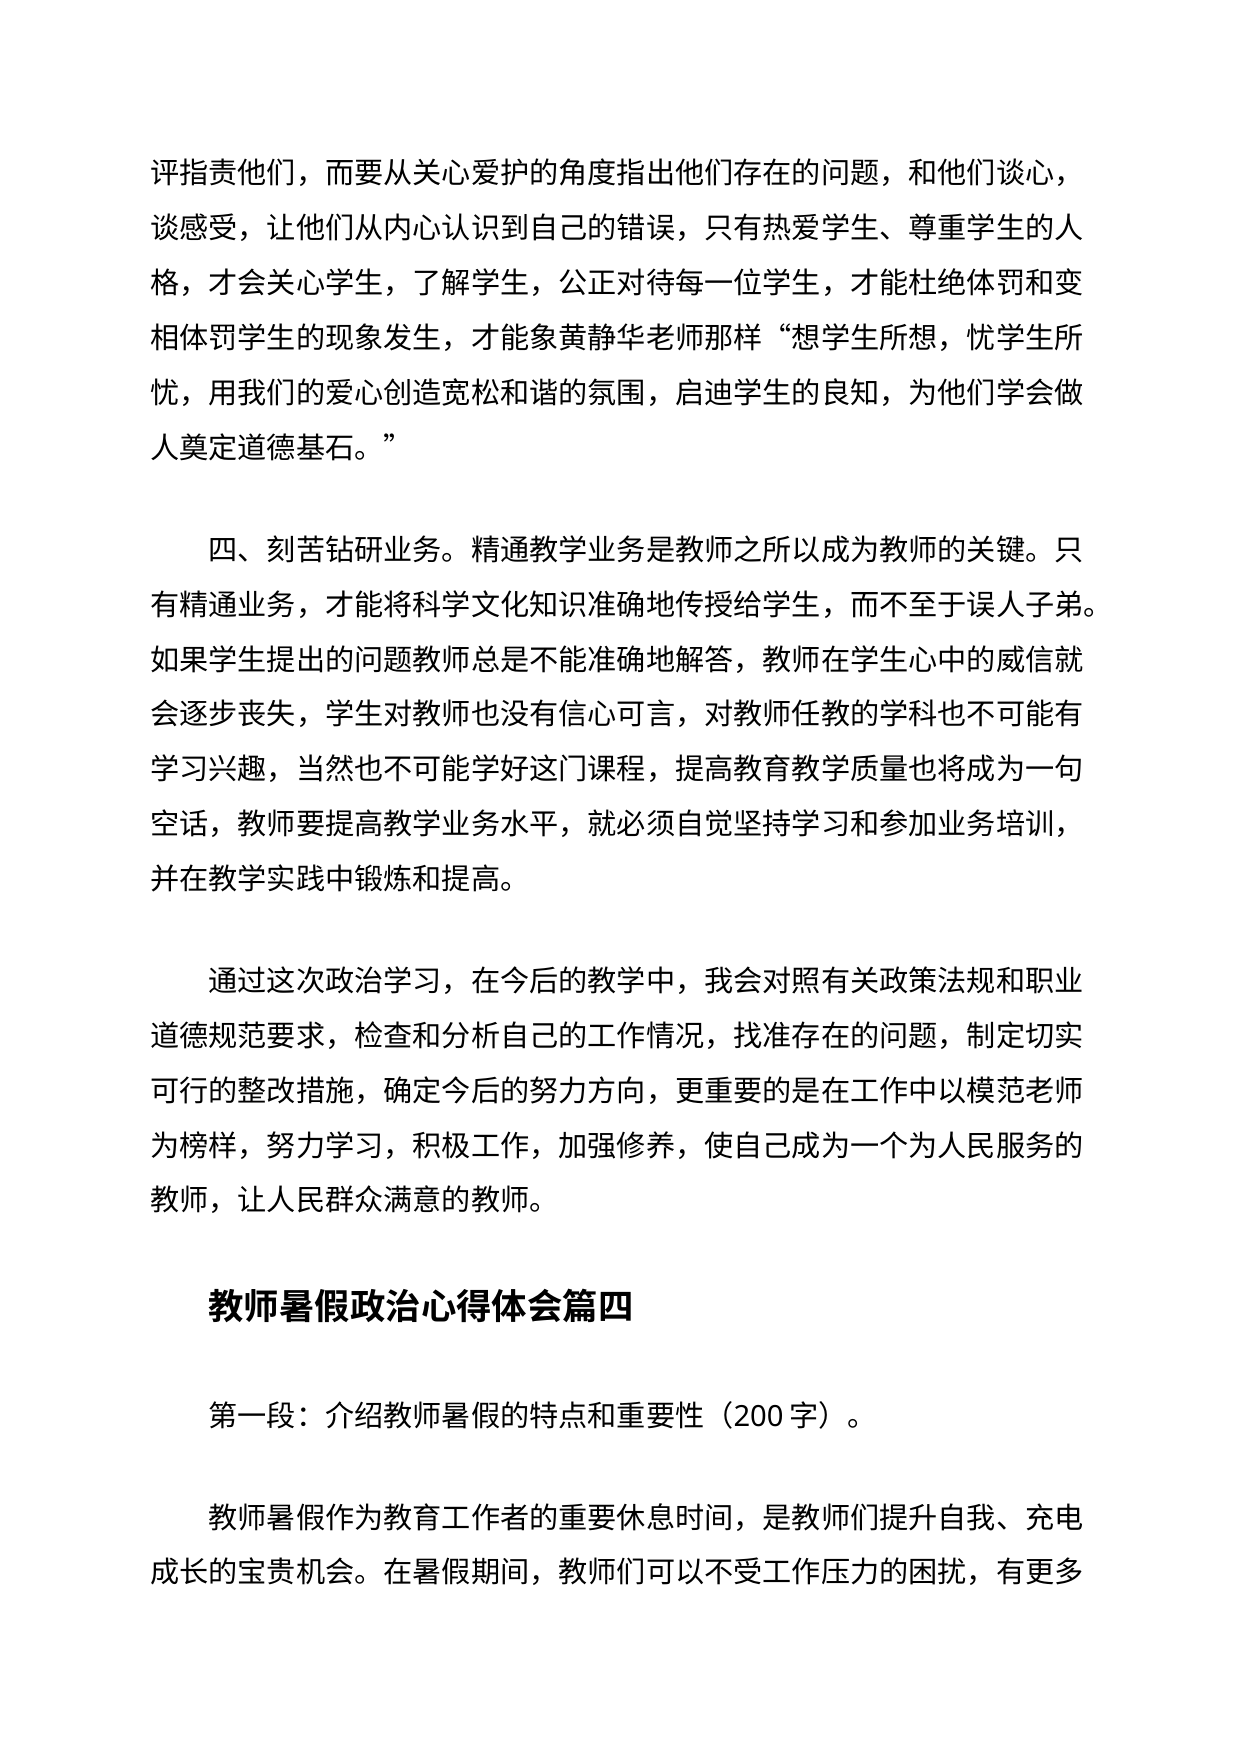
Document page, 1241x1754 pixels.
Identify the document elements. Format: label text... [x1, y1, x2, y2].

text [150, 1494, 1090, 1591]
text 教师暑假政治心得体会篇四 [150, 1279, 1090, 1330]
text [150, 150, 1090, 467]
text 四、刻苦钻研业务。精通教学业务是教师之所以成为教师的关键。只有精通业务，才能将科学文化知识准确地传授给学生，而不至于误人子弟。如果学生提出的问题教师总是不能准确地解答，教师在学生心中的威信就会逐步丧失，学生对教师也没有信心可言，对教师任教的学科也不可能有学习兴趣，当然也不可能学好这门课程，提高教育教学质量也将成为一句空话，教师要提高教学业务水平，就必须自觉坚持学习和参加业务培训，并在教学实践中锻炼和提高。 [150, 526, 1090, 898]
text 第一段：介绍教师暑假的特点和重要性（200字）。 [150, 1392, 1090, 1434]
text 通过这次政治学习，在今后的教学中，我会对照有关政策法规和职业道德规范要求，检查和分析自己的工作情况，找准存在的问题，制定切实可行的整改措施，确定今后的努力方向，更重要的是在工作中以模范老师为榜样，努力学习，积极工作，加强修养，使自己成为一个为人民服务的教师，让人民群众满意的教师。 [150, 957, 1090, 1219]
